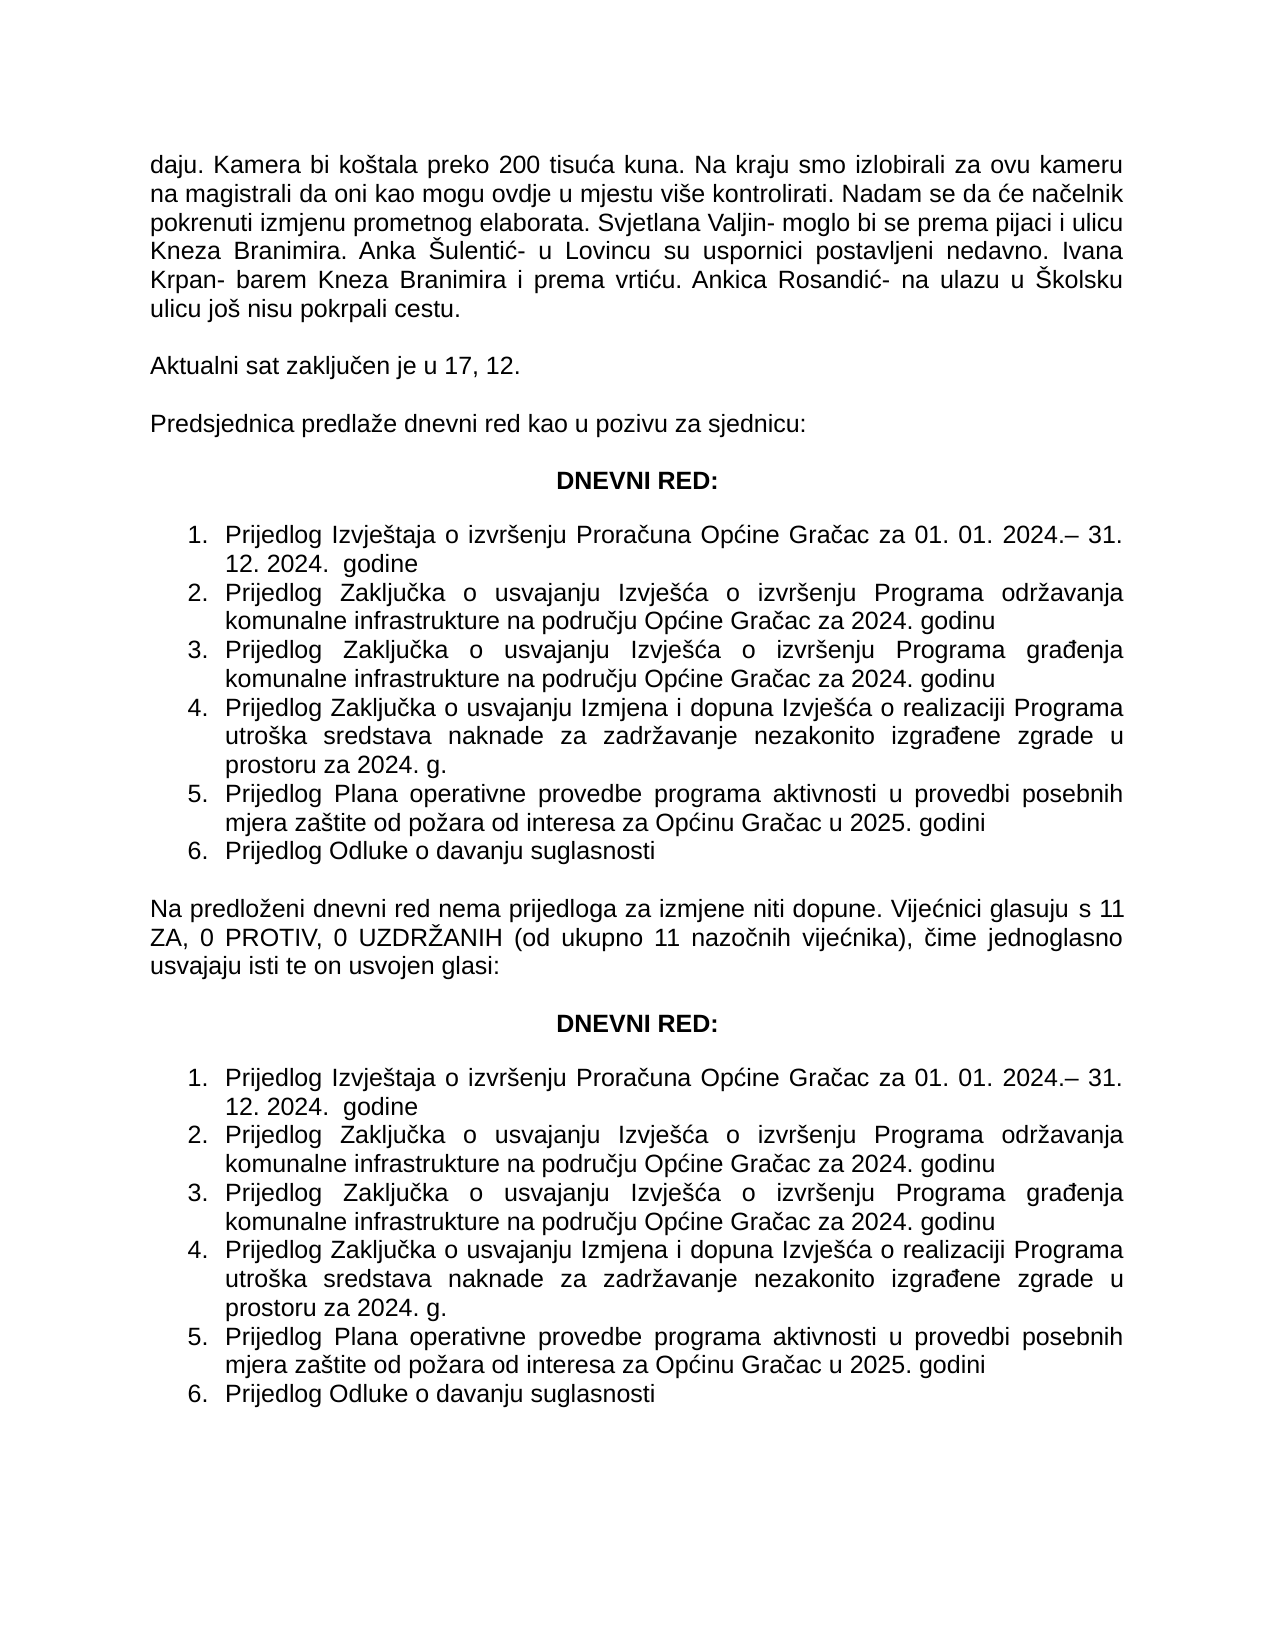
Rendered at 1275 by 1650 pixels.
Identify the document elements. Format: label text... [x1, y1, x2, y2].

list Prijedlog Izvještaja o izvršenju Proračuna Općine Gračac za 01. 01. 2024.– 31. 12. 2024. godine [187, 1063, 1125, 1120]
text DNEVNI RED: [150, 466, 1125, 495]
list Prijedlog Zaključka o usvajanju Izvješća o izvršenju Programa održavanja komunalne infrastrukture na području Općine Gračac za 2024. godinu [187, 578, 1125, 635]
list Prijedlog Plana operativne provedbe programa aktivnosti u provedbi posebnih mjera zaštite od požara od interesa za Općinu Gračac u 2025. godini [187, 779, 1125, 836]
text Predsjednica predlaže dnevni red kao u pozivu za sjednicu: [150, 409, 1125, 437]
list Prijedlog Izvještaja o izvršenju Proračuna Općine Gračac za 01. 01. 2024.– 31. 12. 2024. godine [187, 520, 1125, 578]
list Prijedlog Odluke o davanju suglasnosti [187, 836, 1125, 865]
list Prijedlog Zaključka o usvajanju Izmjena i dopuna Izvješća o realizaciji Programa utroška sredstava naknade za zadržavanje nezakonito izgrađene zgrade u prostoru za 2024. g. [187, 1235, 1125, 1321]
list Prijedlog Zaključka o usvajanju Izvješća o izvršenju Programa održavanja komunalne infrastrukture na području Općine Gračac za 2024. godinu [187, 1120, 1125, 1178]
list Prijedlog Zaključka o usvajanju Izvješća o izvršenju Programa građenja komunalne infrastrukture na području Općine Gračac za 2024. godinu [187, 1178, 1125, 1235]
list Prijedlog Odluke o davanju suglasnosti [187, 1379, 1125, 1408]
text DNEVNI RED: [150, 1009, 1125, 1038]
list Prijedlog Plana operativne provedbe programa aktivnosti u provedbi posebnih mjera zaštite od požara od interesa za Općinu Gračac u 2025. godini [187, 1321, 1125, 1379]
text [150, 150, 1125, 322]
text Na predloženi dnevni red nema prijedloga za izmjene niti dopune. Vijećnici glasuju s 11 ZA, 0 PROTIV, 0 UZDRŽANIH (od ukupno 11 nazočnih vijećnika), čime jednoglasno usvajaju isti te on usvojen glasi: [150, 894, 1125, 980]
text Aktualni sat zaključen je u 17, 12. [150, 351, 1125, 380]
list Prijedlog Zaključka o usvajanju Izmjena i dopuna Izvješća o realizaciji Programa utroška sredstava naknade za zadržavanje nezakonito izgrađene zgrade u prostoru za 2024. g. [187, 693, 1125, 779]
list Prijedlog Zaključka o usvajanju Izvješća o izvršenju Programa građenja komunalne infrastrukture na području Općine Gračac za 2024. godinu [187, 635, 1125, 693]
